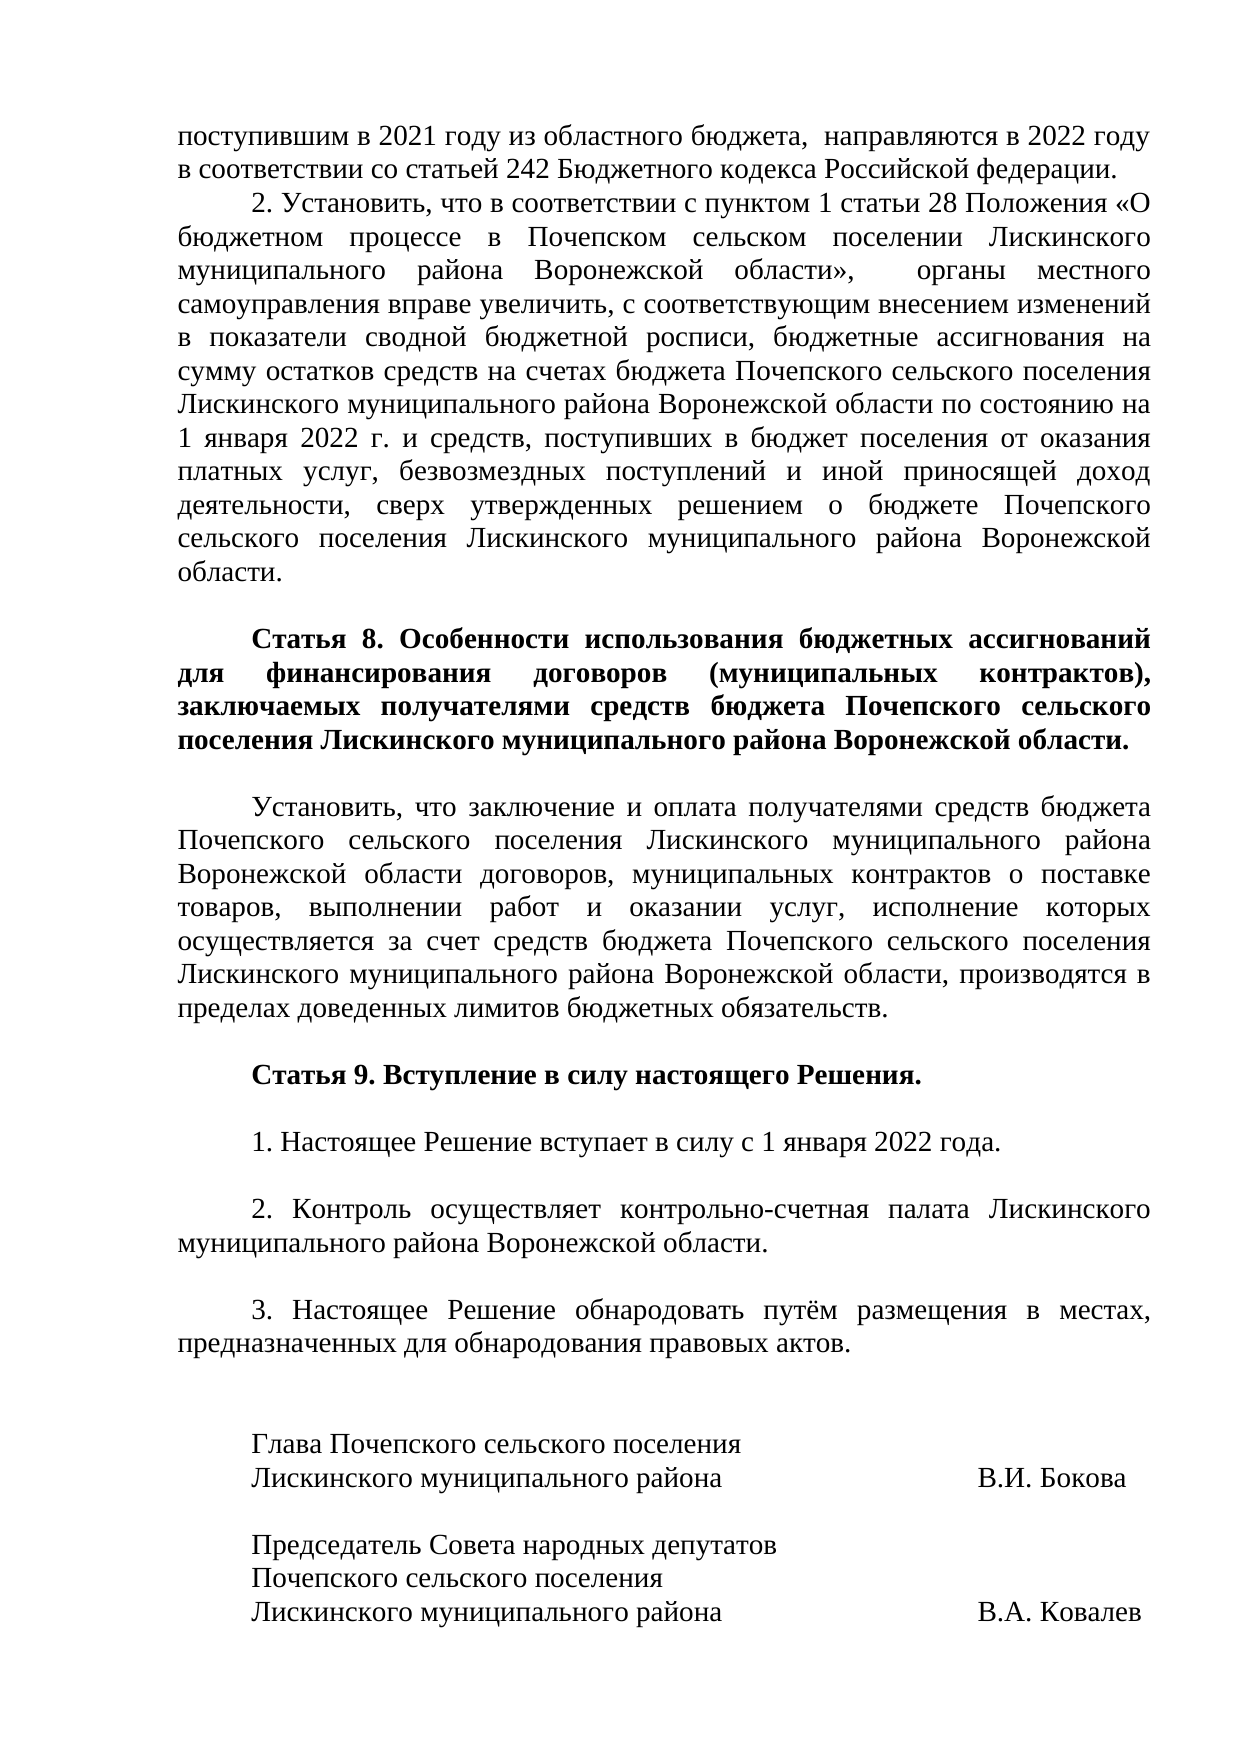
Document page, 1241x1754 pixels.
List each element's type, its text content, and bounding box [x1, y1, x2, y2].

text 2. Установить, что в соответствии с пунктом 1 статьи 28 Положения «О бюджетном процессе в Почепском сельском поселении Лискинского муниципального района Воронежской области», органы местного самоуправления вправе увеличить, с соответствующим внесением изменений в показатели сводной бюджетной росписи, бюджетные ассигнования на сумму остатков средств на счетах бюджета Почепского сельского поселения Лискинского муниципального района Воронежской области по состоянию на 1 января 2022 г. и средств, поступивших в бюджет поселения от оказания платных услуг, безвозмездных поступлений и иной приносящей доход деятельности, сверх утвержденных решением о бюджете Почепского сельского поселения Лискинского муниципального района Воронежской области. [177, 185, 1152, 588]
text Глава Почепского сельского поселения [177, 1426, 1152, 1460]
text Установить, что заключение и оплата получателями средств бюджета Почепского сельского поселения Лискинского муниципального района Воронежской области договоров, муниципальных контрактов о поставке товаров, выполнении работ и оказании услуг, исполнение которых осуществляется за счет средств бюджета Почепского сельского поселения Лискинского муниципального района Воронежской области, производятся в пределах доведенных лимитов бюджетных обязательств. [177, 789, 1152, 1024]
text Почепского сельского поселения [177, 1560, 1152, 1594]
text 3. Настоящее Решение обнародовать путём размещения в местах, предназначенных для обнародования правовых актов. [177, 1292, 1152, 1359]
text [177, 118, 1152, 185]
text Лискинского муниципального района В.А. Ковалев [177, 1594, 1152, 1627]
text 2. Контроль осуществляет контрольно-счетная палата Лискинского муниципального района Воронежской области. [177, 1191, 1152, 1258]
text 1. Настоящее Решение вступает в силу с 1 января 2022 года. [177, 1124, 1152, 1158]
text Статья 8. Особенности использования бюджетных ассигнований для финансирования договоров (муниципальных контрактов), заключаемых получателями средств бюджета Почепского сельского поселения Лискинского муниципального района Воронежской области. [177, 621, 1152, 755]
text Статья 9. Вступление в силу настоящего Решения. [177, 1057, 1152, 1091]
text Председатель Совета народных депутатов [177, 1527, 1152, 1560]
text Лискинского муниципального района В.И. Бокова [177, 1460, 1152, 1493]
